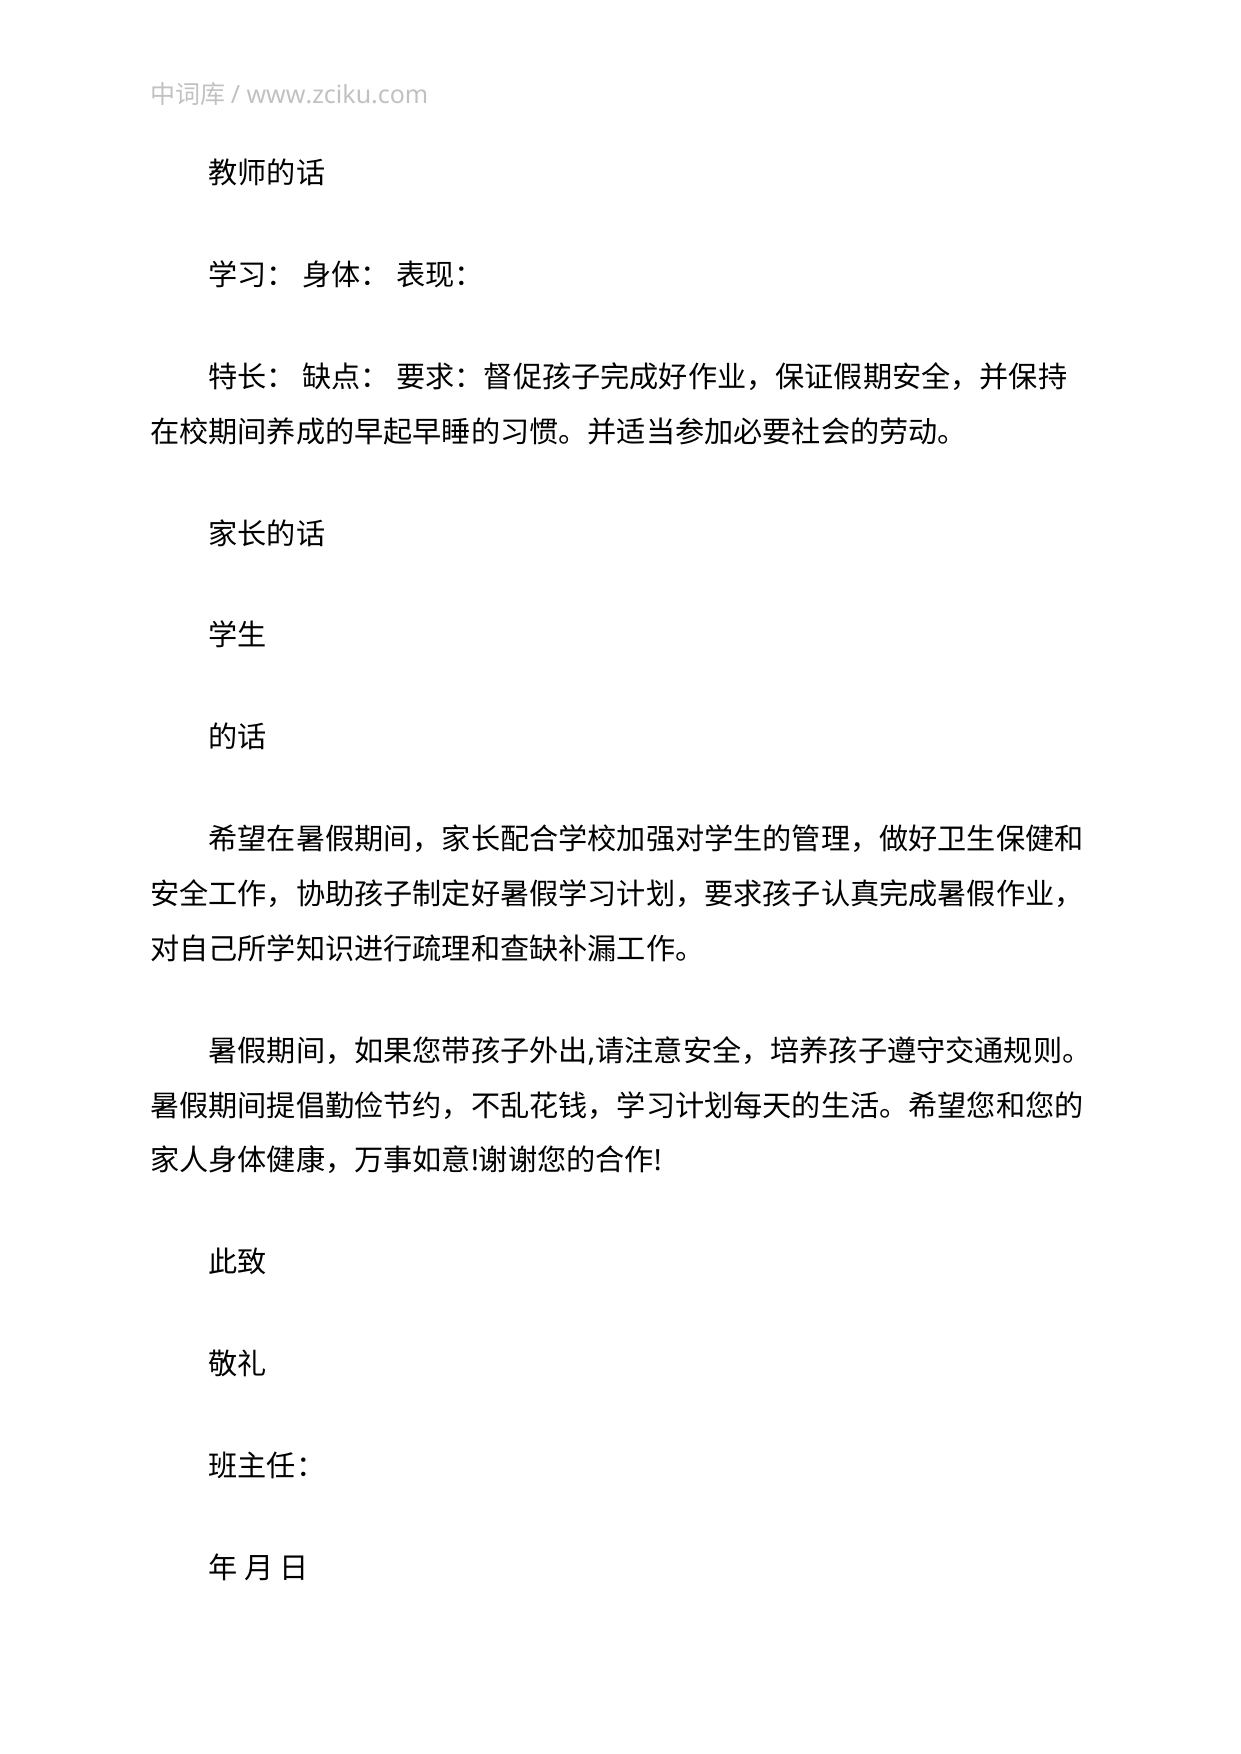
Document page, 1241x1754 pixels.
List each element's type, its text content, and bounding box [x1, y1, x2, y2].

text 特长： 缺点： 要求：督促孩子完成好作业，保证假期安全，并保持在校期间养成的早起早睡的习惯。并适当参加必要社会的劳动。 [150, 353, 1090, 451]
text 暑假期间，如果您带孩子外出,请注意安全，培养孩子遵守交通规则。暑假期间提倡勤俭节约，不乱花钱，学习计划每天的生活。希望您和您的家人身体健康，万事如意!谢谢您的合作! [150, 1027, 1090, 1179]
text 班主任： [150, 1442, 1090, 1485]
text 家长的话 [150, 510, 1090, 552]
text 此致 [150, 1239, 1090, 1281]
text 学生 [150, 612, 1090, 654]
text 教师的话 [150, 150, 1090, 192]
text 的话 [150, 714, 1090, 756]
text 学习： 身体： 表现： [150, 252, 1090, 294]
text 年 月 日 [150, 1544, 1090, 1587]
text 敬礼 [150, 1341, 1090, 1383]
text 希望在暑假期间，家长配合学校加强对学生的管理，做好卫生保健和安全工作，协助孩子制定好暑假学习计划，要求孩子认真完成暑假作业，对自己所学知识进行疏理和查缺补漏工作。 [150, 816, 1090, 968]
